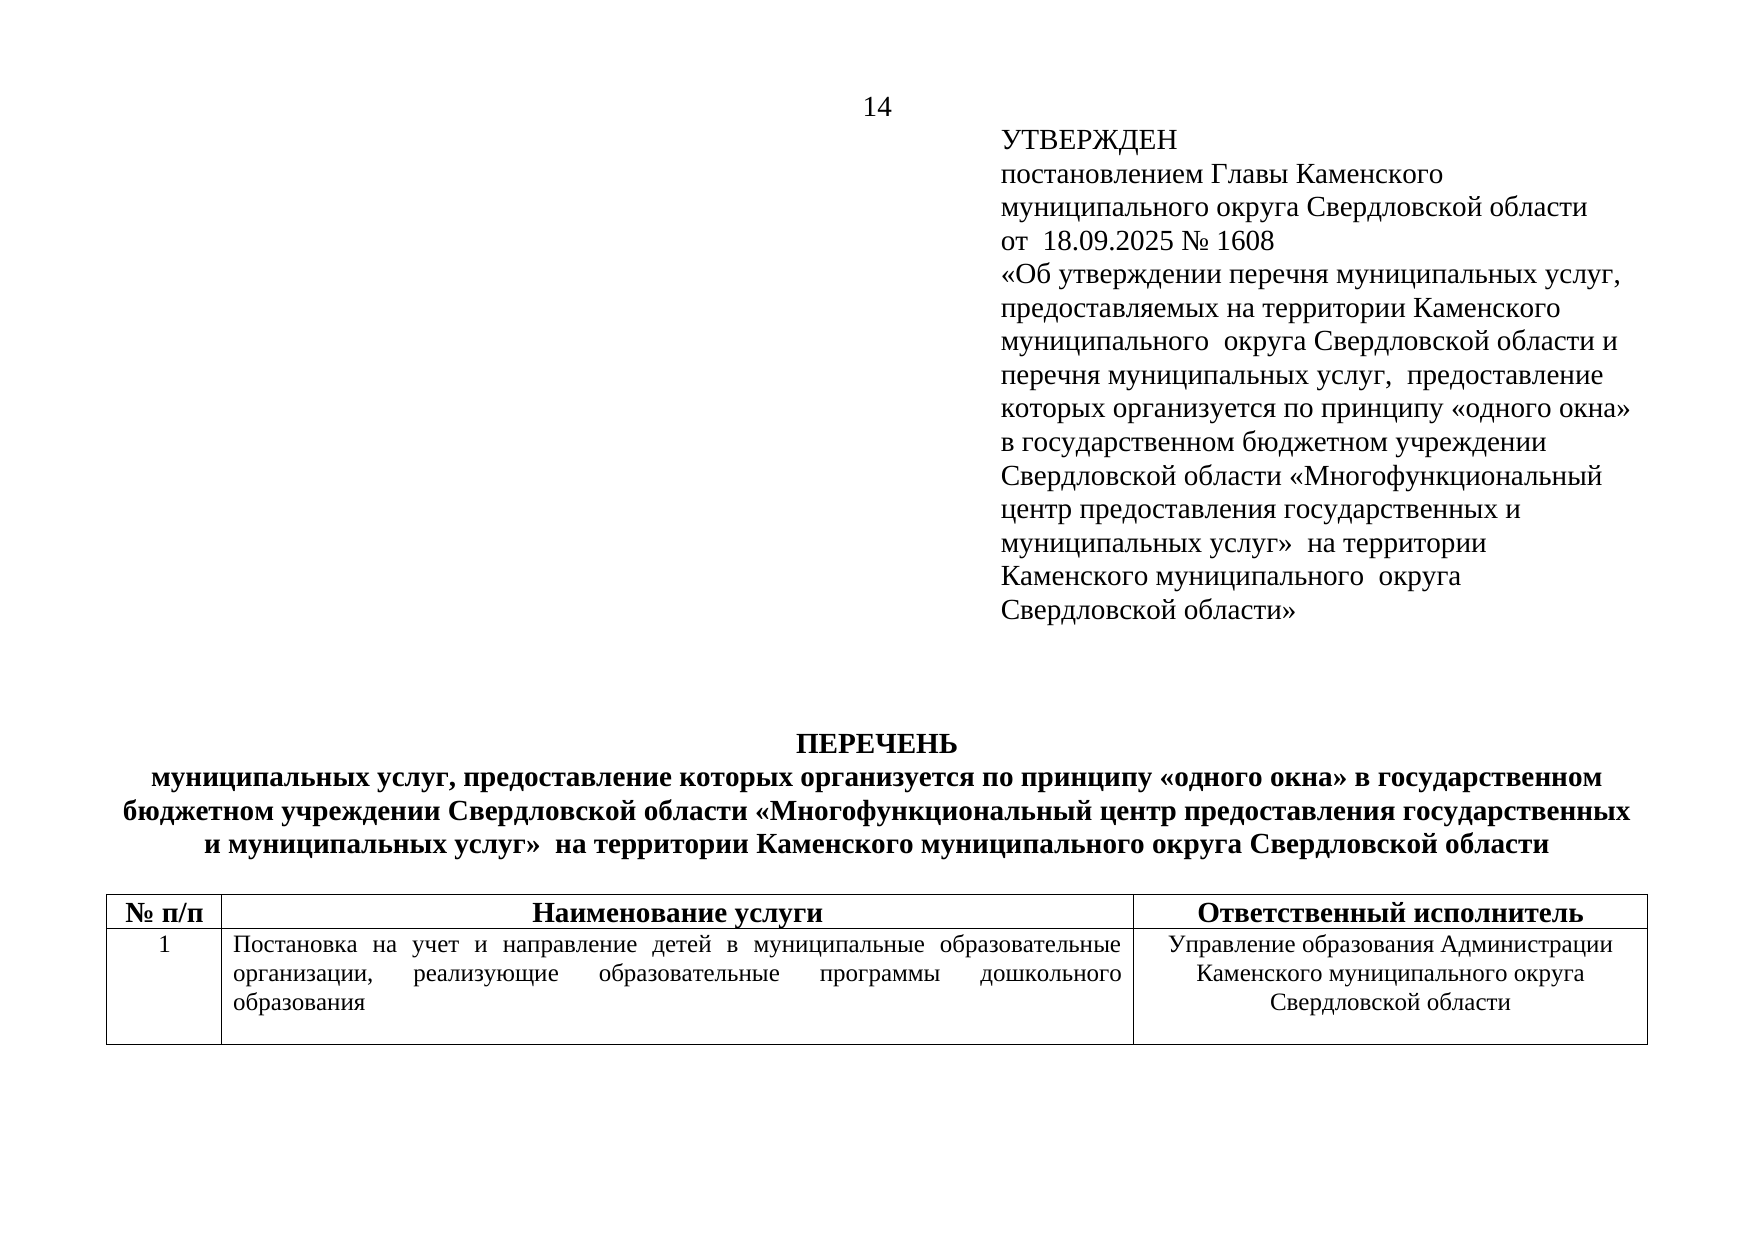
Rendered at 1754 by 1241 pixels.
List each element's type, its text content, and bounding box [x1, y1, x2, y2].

text 14 [118, 89, 1636, 122]
table_cell Постановка на учет и направление детей в муниципальные образовательные организации, реализующие образовательные программы дошкольного образования [222, 929, 1133, 1044]
table_cell 1 [107, 929, 221, 1044]
text муниципальных услуг, предоставление которых организуется по принципу «одного окна» в государственном бюджетном учреждении Свердловской области «Многофункциональный центр предоставления государственных и муниципальных услуг» на территории Каменского муниципального округа Свердловской области [118, 759, 1636, 860]
table_header Наименование услуги [222, 895, 1133, 928]
table_header № п/п [107, 895, 221, 928]
text ПЕРЕЧЕНЬ [118, 726, 1636, 759]
table_header Ответственный исполнитель [1134, 895, 1647, 928]
table_header УТВЕРЖДЕН постановлением Главы Каменского муниципального округа Свердловской области от 18.09.2025 № 1608 «Об утверждении перечня муниципальных услуг, предоставляемых на территории Каменского муниципального округа Свердловской области и перечня муниципальных услуг, предоставление которых организуется по принципу «одного окна» в государственном бюджетном учреждении Свердловской области «Многофункциональный центр предоставления государственных и муниципальных услуг» на территории Каменского муниципального округа Свердловской области» [989, 122, 1647, 659]
table_cell Управление образования Администрации Каменского муниципального округа Свердловской области [1134, 929, 1647, 1044]
